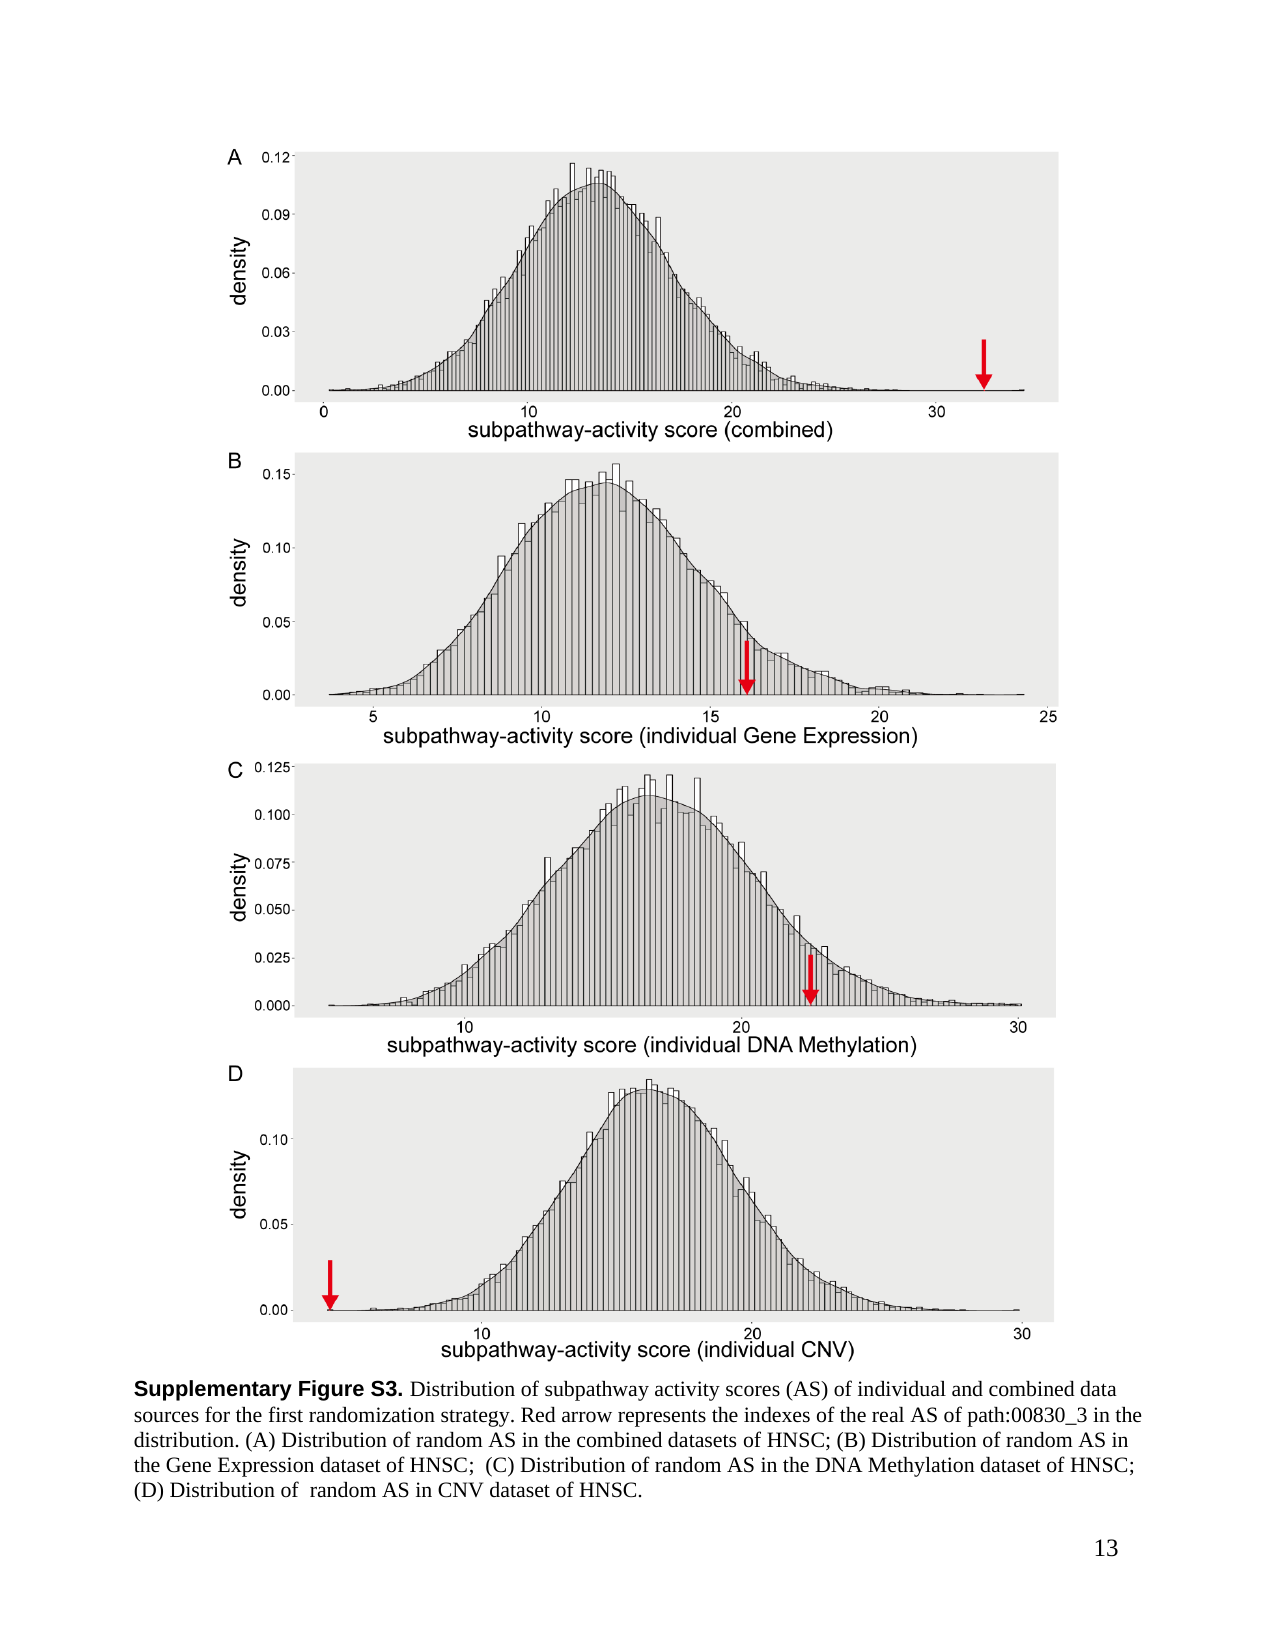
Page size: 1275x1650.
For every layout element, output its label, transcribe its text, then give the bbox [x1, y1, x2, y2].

text Supplementary Figure S3. Distribution of subpathway activity scores (AS) of individual and combined data sources for the first randomization strategy. Red arrow represents the indexes of the real AS of path:00830_3 in the distribution. (A) Distribution of random AS in the combined datasets of HNSC; (B) Distribution of random AS in the Gene Expression dataset of HNSC; (C) Distribution of random AS in the DNA Methylation dataset of HNSC; (D) Distribution of random AS in CNV dataset of HNSC. [133, 1376, 1152, 1502]
picture [210, 141, 1075, 1364]
